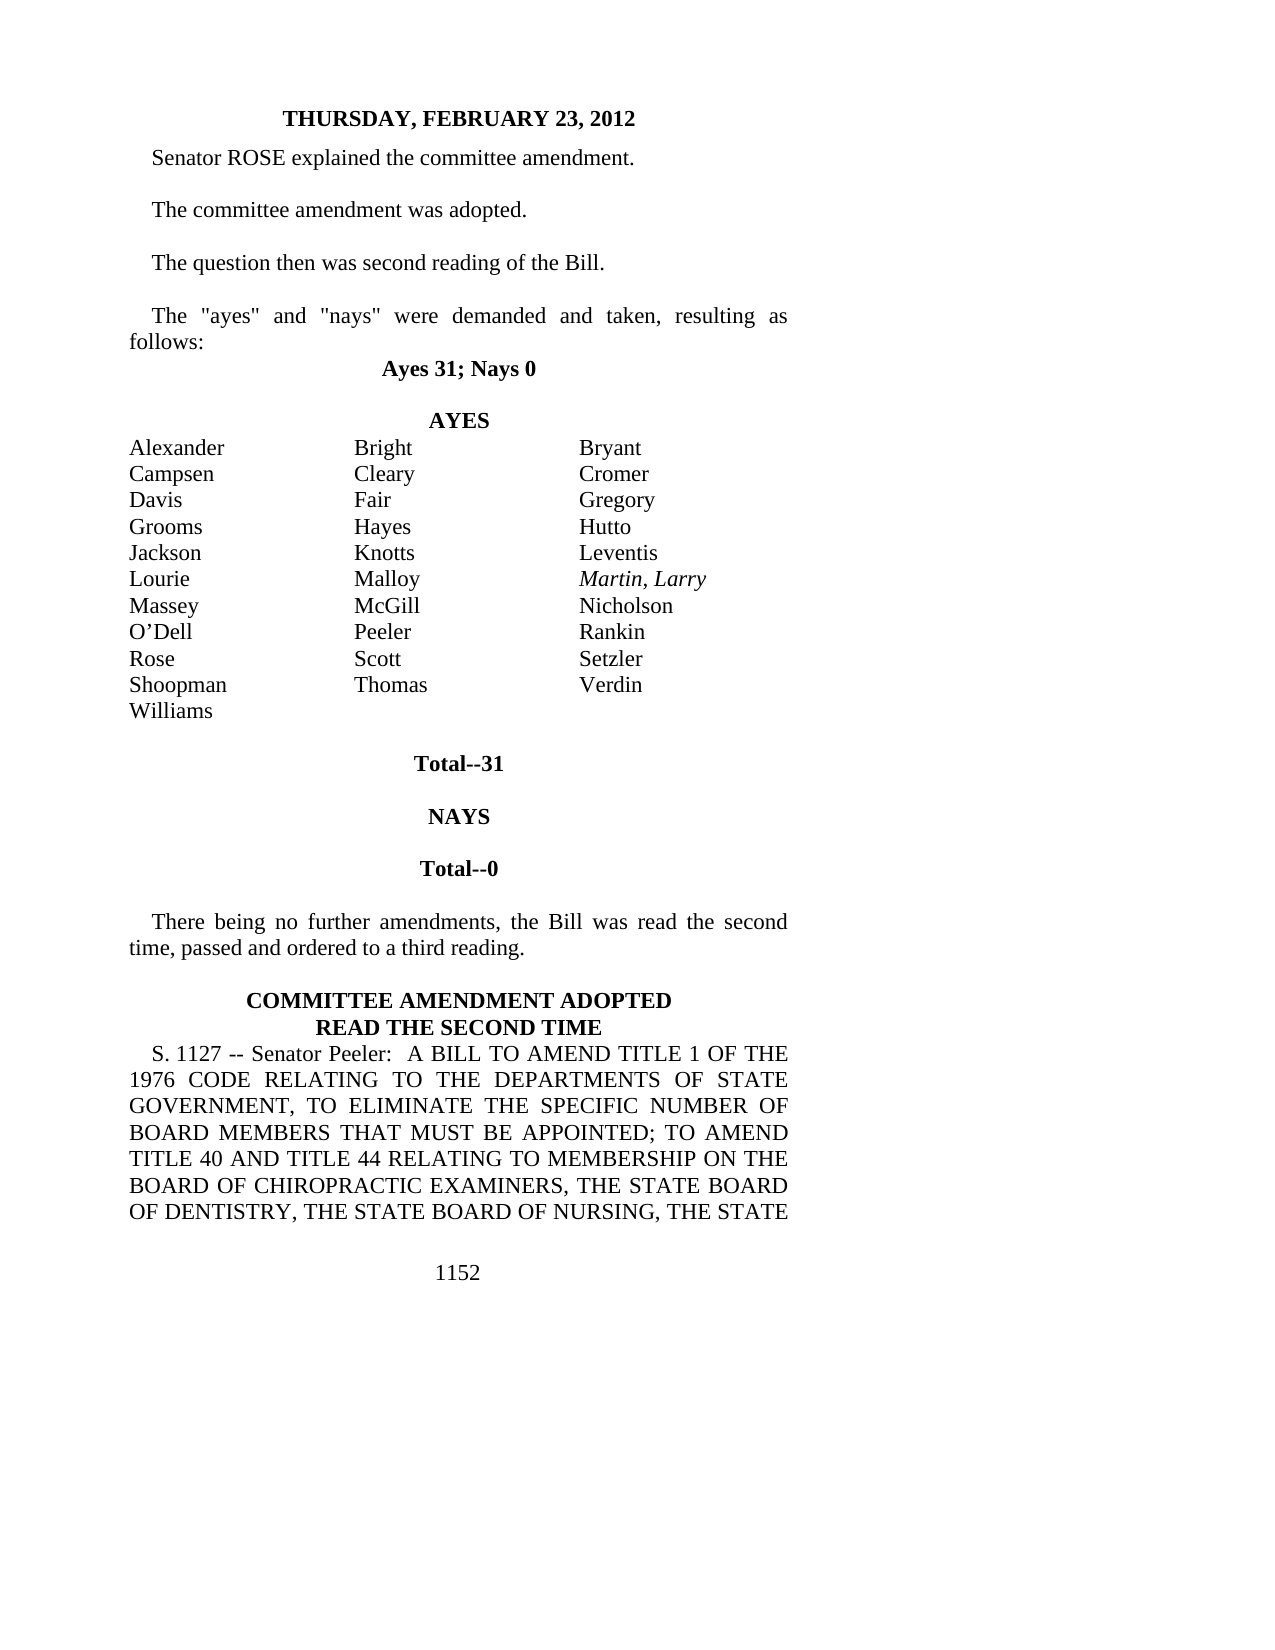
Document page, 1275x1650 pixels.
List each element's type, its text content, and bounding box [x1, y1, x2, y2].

text Davis Fair Gregory [129, 486, 789, 513]
text Total--0 [129, 855, 789, 882]
text Total--31 [129, 750, 789, 776]
text Grooms Hayes Hutto [129, 513, 789, 539]
text COMMITTEE AMENDMENT ADOPTED [129, 987, 789, 1013]
text Campsen Cleary Cromer [129, 460, 789, 486]
text The "ayes" and "nays" were demanded and taken, resulting as follows: [129, 302, 789, 355]
text Senator ROSE explained the committee amendment. [129, 144, 789, 170]
text Lourie Malloy Martin, Larry [129, 566, 789, 592]
text The question then was second reading of the Bill. [129, 249, 789, 276]
text NAYS [129, 803, 789, 829]
text Williams [129, 697, 789, 724]
text Massey McGill Nicholson [129, 592, 789, 618]
text The committee amendment was adopted. [129, 197, 789, 223]
text Ayes 31; Nays 0 [129, 355, 789, 381]
text Alexander Bright Bryant [129, 434, 789, 460]
text READ THE SECOND TIME [129, 1013, 789, 1040]
text O’Dell Peeler Rankin [129, 618, 789, 644]
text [129, 1040, 789, 1224]
text Rose Scott Setzler [129, 644, 789, 671]
text There being no further amendments, the Bill was read the second time, passed and ordered to a third reading. [129, 908, 789, 961]
text Jackson Knotts Leventis [129, 539, 789, 566]
text Shoopman Thomas Verdin [129, 671, 789, 697]
text AYES [129, 407, 789, 434]
